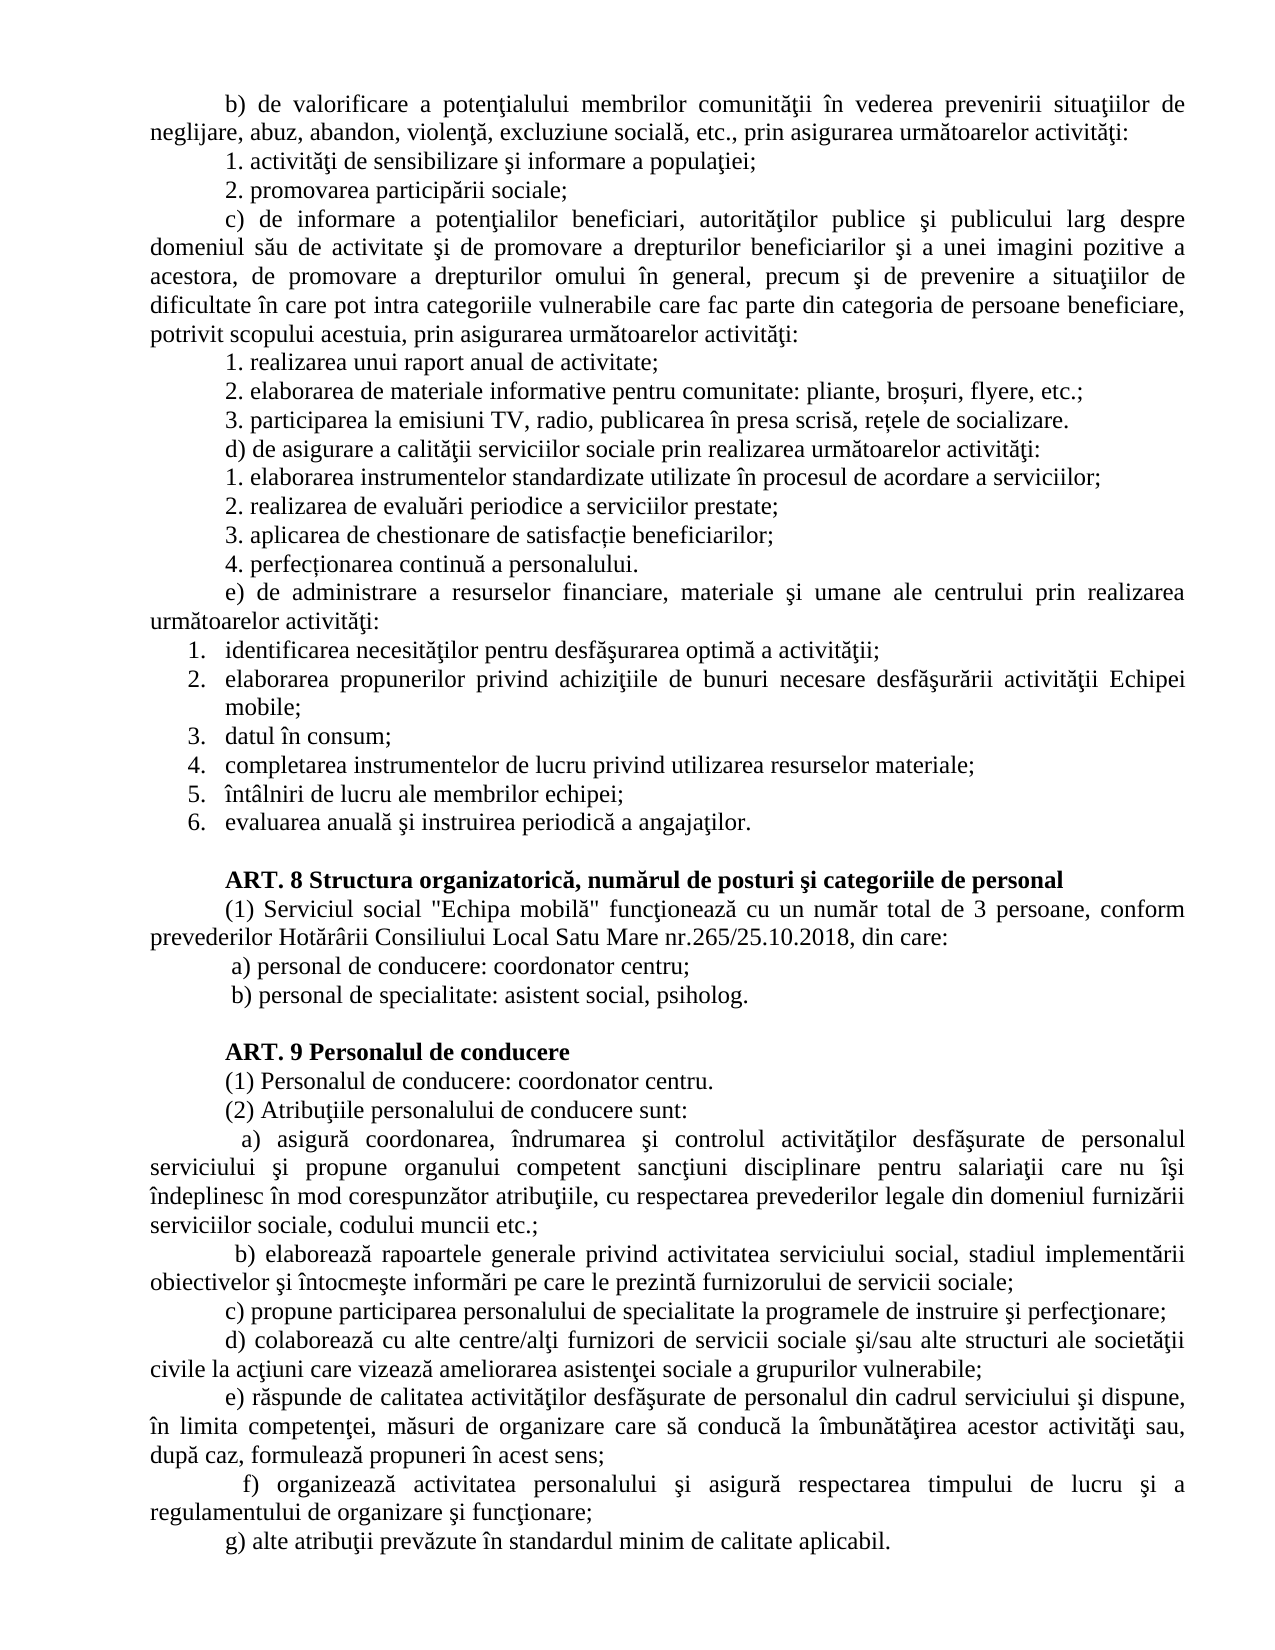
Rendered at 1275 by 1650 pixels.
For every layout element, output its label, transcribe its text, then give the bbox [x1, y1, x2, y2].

text 2. elaborarea de materiale informative pentru comunitate: pliante, broșuri, flyere, etc.; [150, 376, 1186, 405]
text 1. activităţi de sensibilizare şi informare a populaţiei; [150, 146, 1186, 175]
text 2. realizarea de evaluări periodice a serviciilor prestate; [150, 491, 1186, 520]
text (1) Serviciul social "Echipa mobilă" funcţionează cu un număr total de 3 persoane, conform prevederilor Hotărârii Consiliului Local Satu Mare nr.265/25.10.2018, din care: [150, 894, 1186, 951]
list completarea instrumentelor de lucru privind utilizarea resurselor materiale; [187, 750, 1186, 779]
text 4. perfecționarea continuă a personalului. [150, 549, 1186, 577]
text (2) Atribuţiile personalului de conducere sunt: [150, 1095, 1186, 1124]
text 1. realizarea unui raport anual de activitate; [150, 347, 1186, 376]
text b) de valorificare a potenţialului membrilor comunităţii în vederea prevenirii situaţiilor de neglijare, abuz, abandon, violenţă, excluziune socială, etc., prin asigurarea următoarelor activităţi: [150, 89, 1186, 146]
text a) personal de conducere: coordonator centru; [150, 951, 1186, 980]
text e) de administrare a resurselor financiare, materiale şi umane ale centrului prin realizarea următoarelor activităţi: [150, 577, 1186, 635]
text b) elaborează rapoartele generale privind activitatea serviciului social, stadiul implementării obiectivelor şi întocmeşte informări pe care le prezintă furnizorului de servicii sociale; [150, 1239, 1186, 1296]
text 3. aplicarea de chestionare de satisfacție beneficiarilor; [150, 520, 1186, 549]
text ART. 9 Personalul de conducere [150, 1037, 1186, 1066]
text d) colaborează cu alte centre/alţi furnizori de servicii sociale şi/sau alte structuri ale societăţii civile la acţiuni care vizează ameliorarea asistenţei sociale a grupurilor vulnerabile; [150, 1325, 1186, 1382]
text f) organizează activitatea personalului şi asigură respectarea timpului de lucru şi a regulamentului de organizare şi funcţionare; [150, 1469, 1186, 1526]
text (1) Personalul de conducere: coordonator centru. [150, 1066, 1186, 1095]
list identificarea necesităţilor pentru desfăşurarea optimă a activităţii; [187, 635, 1186, 664]
list datul în consum; [187, 721, 1186, 750]
text ART. 8 Structura organizatorică, numărul de posturi şi categoriile de personal [150, 865, 1186, 894]
text b) personal de specialitate: asistent social, psiholog. [150, 980, 1186, 1009]
text 1. elaborarea instrumentelor standardizate utilizate în procesul de acordare a serviciilor; [150, 462, 1186, 491]
text d) de asigurare a calităţii serviciilor sociale prin realizarea următoarelor activităţi: [150, 434, 1186, 462]
list elaborarea propunerilor privind achiziţiile de bunuri necesare desfăşurării activităţii Echipei mobile; [187, 664, 1186, 721]
text 3. participarea la emisiuni TV, radio, publicarea în presa scrisă, rețele de socializare. [150, 405, 1186, 434]
text c) propune participarea personalului de specialitate la programele de instruire şi perfecţionare; [150, 1296, 1186, 1325]
list întâlniri de lucru ale membrilor echipei; [187, 779, 1186, 807]
text a) asigură coordonarea, îndrumarea şi controlul activităţilor desfăşurate de personalul serviciului şi propune organului competent sancţiuni disciplinare pentru salariaţii care nu îşi îndeplinesc în mod corespunzător atribuţiile, cu respectarea prevederilor legale din domeniul furnizării serviciilor sociale, codului muncii etc.; [150, 1124, 1186, 1239]
text g) alte atribuţii prevăzute în standardul minim de calitate aplicabil. [150, 1526, 1186, 1555]
text e) răspunde de calitatea activităţilor desfăşurate de personalul din cadrul serviciului şi dispune, în limita competenţei, măsuri de organizare care să conducă la îmbunătăţirea acestor activităţi sau, după caz, formulează propuneri în acest sens; [150, 1382, 1186, 1469]
text 2. promovarea participării sociale; [150, 175, 1186, 204]
list evaluarea anuală şi instruirea periodică a angajaţilor. [187, 807, 1186, 836]
text c) de informare a potenţialilor beneficiari, autorităţilor publice şi publicului larg despre domeniul său de activitate şi de promovare a drepturilor beneficiarilor şi a unei imagini pozitive a acestora, de promovare a drepturilor omului în general, precum şi de prevenire a situaţiilor de dificultate în care pot intra categoriile vulnerabile care fac parte din categoria de persoane beneficiare, potrivit scopului acestuia, prin asigurarea următoarelor activităţi: [150, 204, 1186, 347]
